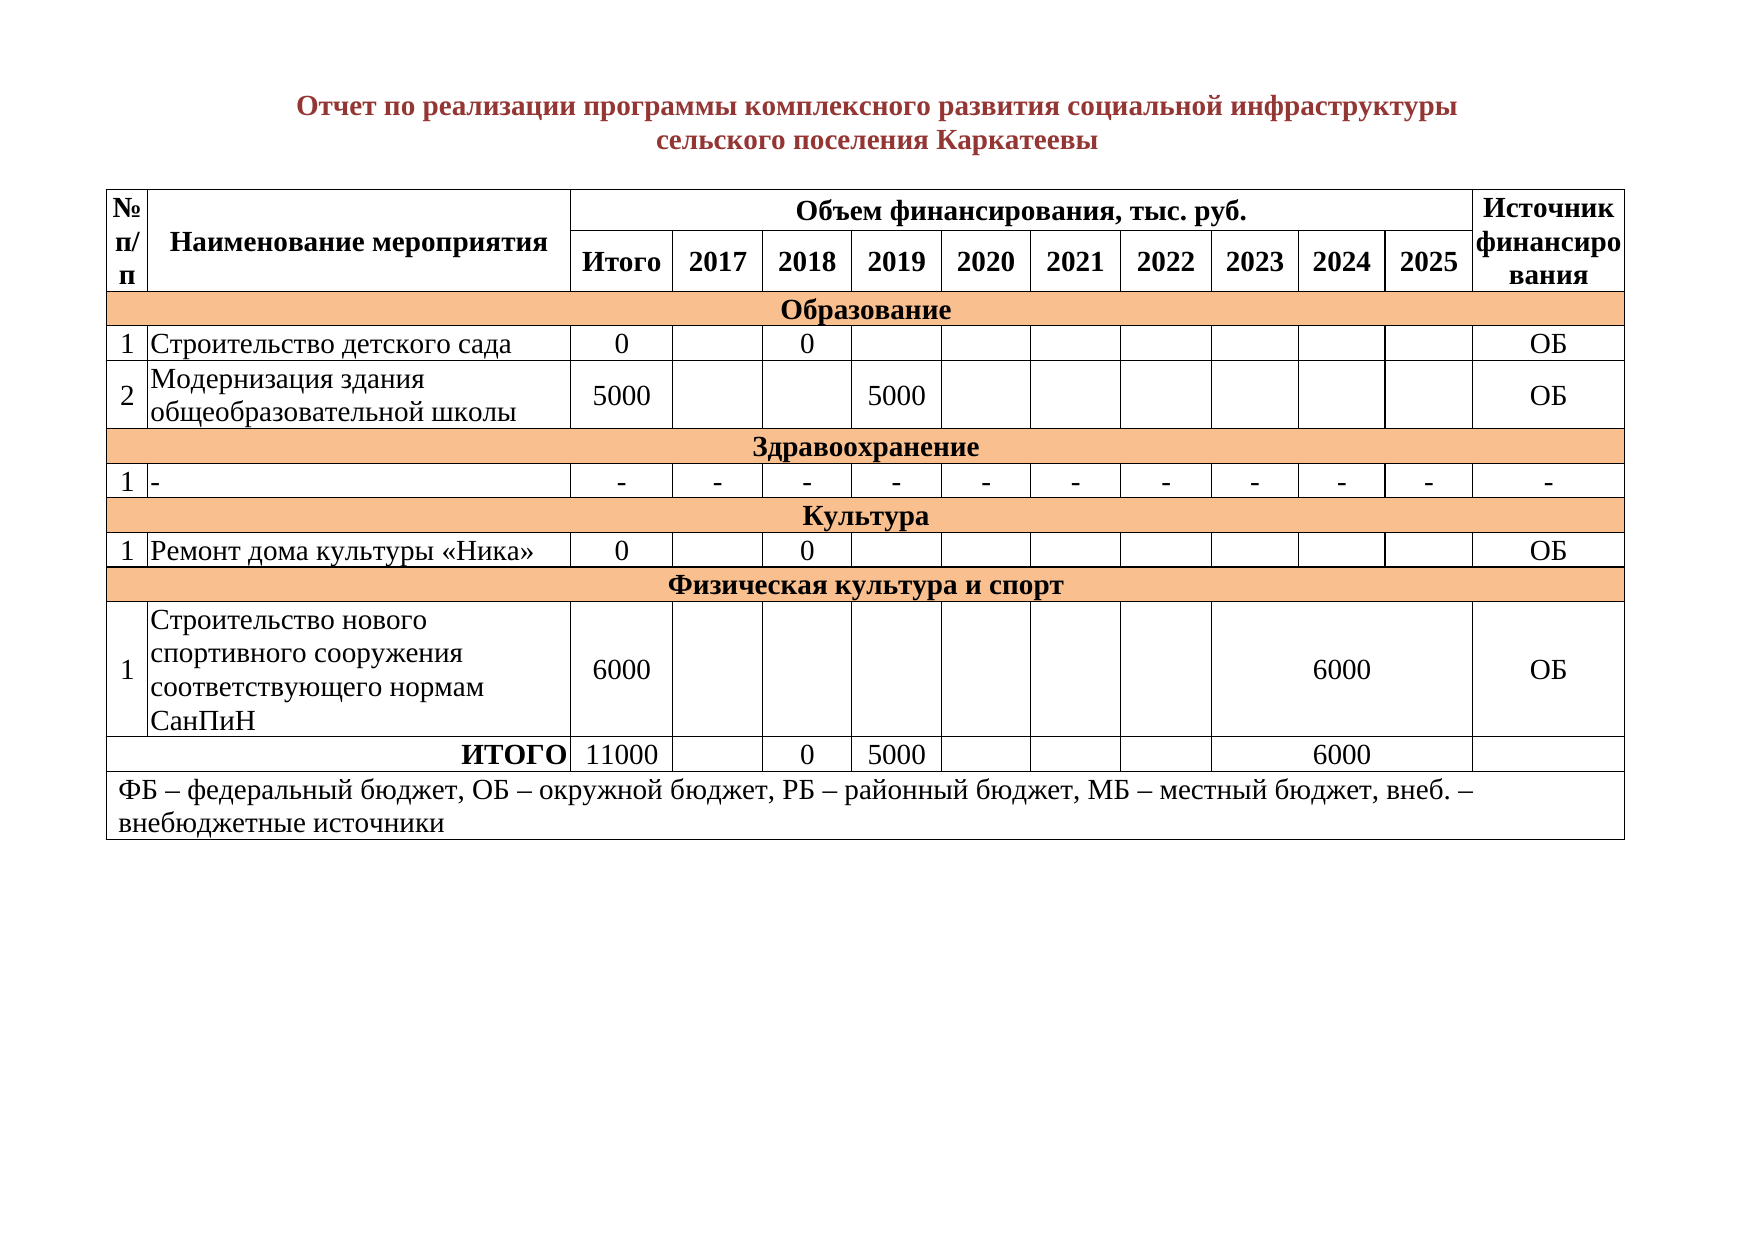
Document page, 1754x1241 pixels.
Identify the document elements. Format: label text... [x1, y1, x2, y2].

text Отчет по реализации программы комплексного развития социальной инфраструктуры [118, 88, 1636, 122]
table_cell ОБ [1473, 533, 1624, 566]
table_cell [1031, 533, 1120, 566]
table_cell 2022 [1121, 231, 1211, 291]
table_cell Ремонт дома культуры «Ника» [148, 533, 570, 566]
table_cell [852, 326, 941, 360]
table_cell 1 [107, 326, 147, 360]
table_cell Строительство детского сада [148, 326, 570, 360]
table_cell [1121, 361, 1211, 428]
table_cell - [852, 464, 941, 497]
table_cell [1299, 361, 1384, 428]
table_cell [1386, 533, 1472, 566]
table_cell - [148, 464, 570, 497]
table_header Наименование мероприятия [148, 190, 570, 291]
table_cell [1212, 361, 1298, 428]
table_cell [942, 326, 1030, 360]
table_cell [1031, 361, 1120, 428]
table_cell 0 [571, 533, 672, 566]
table_cell ОБ [1473, 361, 1624, 428]
table_cell - [1121, 464, 1211, 497]
table_cell - [942, 464, 1030, 497]
table_cell ИТОГО [107, 737, 570, 771]
table_cell - [1031, 464, 1120, 497]
table_cell Строительство нового спортивного сооружения соответствующего нормам СанПиН [148, 602, 570, 736]
table_cell 0 [571, 326, 672, 360]
table_cell [1212, 326, 1298, 360]
table_cell 6000 [1212, 737, 1472, 771]
table_cell Итого [571, 231, 672, 291]
table_cell [1121, 602, 1211, 736]
table_cell [852, 602, 941, 736]
table_cell ФБ – федеральный бюджет, ОБ – окружной бюджет, РБ – районный бюджет, МБ – местный бюджет, внеб. – внебюджетные источники [107, 772, 1624, 839]
table_cell - [1299, 464, 1384, 497]
table_cell [673, 533, 762, 566]
table_cell 2019 [852, 231, 941, 291]
table_cell [1473, 737, 1624, 771]
table_cell - [673, 464, 762, 497]
table_cell [1121, 737, 1211, 771]
table_cell [852, 533, 941, 566]
table_cell [942, 737, 1030, 771]
table_cell [1031, 326, 1120, 360]
table_cell 6000 [1212, 602, 1472, 736]
table_cell 0 [763, 533, 851, 566]
table_cell - [1473, 464, 1624, 497]
table_cell [1121, 326, 1211, 360]
table_cell [673, 737, 762, 771]
table_cell Модернизация здания общеобразовательной школы [148, 361, 570, 428]
table_cell 2020 [942, 231, 1030, 291]
table_cell 2 [107, 361, 147, 428]
table_cell 5000 [852, 737, 941, 771]
table_cell 2021 [1031, 231, 1120, 291]
table_cell - [571, 464, 672, 497]
table_cell 5000 [852, 361, 941, 428]
table_cell [1031, 737, 1120, 771]
table_cell Образование [107, 292, 1624, 325]
table_cell [673, 326, 762, 360]
table_cell 2017 [673, 231, 762, 291]
table_cell 0 [763, 737, 851, 771]
table_cell 0 [763, 326, 851, 360]
table_header № п/п [107, 190, 147, 291]
table_cell [1299, 533, 1384, 566]
table_cell [673, 361, 762, 428]
table_cell [1121, 533, 1211, 566]
table_cell 2018 [763, 231, 851, 291]
table_cell ОБ [1473, 326, 1624, 360]
table_header Объем финансирования, тыс. руб. [571, 190, 1472, 230]
table_cell [763, 361, 851, 428]
table_cell [1031, 602, 1120, 736]
table_cell 1 [107, 464, 147, 497]
table_cell 2025 [1386, 231, 1472, 291]
table_cell [1212, 533, 1298, 566]
table_cell 6000 [571, 602, 672, 736]
table_header Источник финансирования [1473, 190, 1624, 291]
table_cell - [763, 464, 851, 497]
table_cell 2024 [1299, 231, 1384, 291]
table_cell ОБ [1473, 602, 1624, 736]
table_cell [1386, 326, 1472, 360]
table_cell 1 [107, 602, 147, 736]
table_cell 2023 [1212, 231, 1298, 291]
table_cell 11000 [571, 737, 672, 771]
table_cell [942, 533, 1030, 566]
table_cell Культура [107, 498, 1624, 532]
table_cell [1386, 361, 1472, 428]
text сельского поселения Каркатеевы [118, 122, 1636, 156]
table_cell [673, 602, 762, 736]
table_cell [1299, 326, 1384, 360]
table_cell [942, 361, 1030, 428]
table_cell 1 [107, 533, 147, 566]
table_cell Физическая культура и спорт [107, 568, 1624, 601]
table_cell Здравоохранение [107, 429, 1624, 463]
table_cell 5000 [571, 361, 672, 428]
table_cell - [1212, 464, 1298, 497]
table_cell [763, 602, 851, 736]
table_cell [942, 602, 1030, 736]
table_cell - [1386, 464, 1472, 497]
